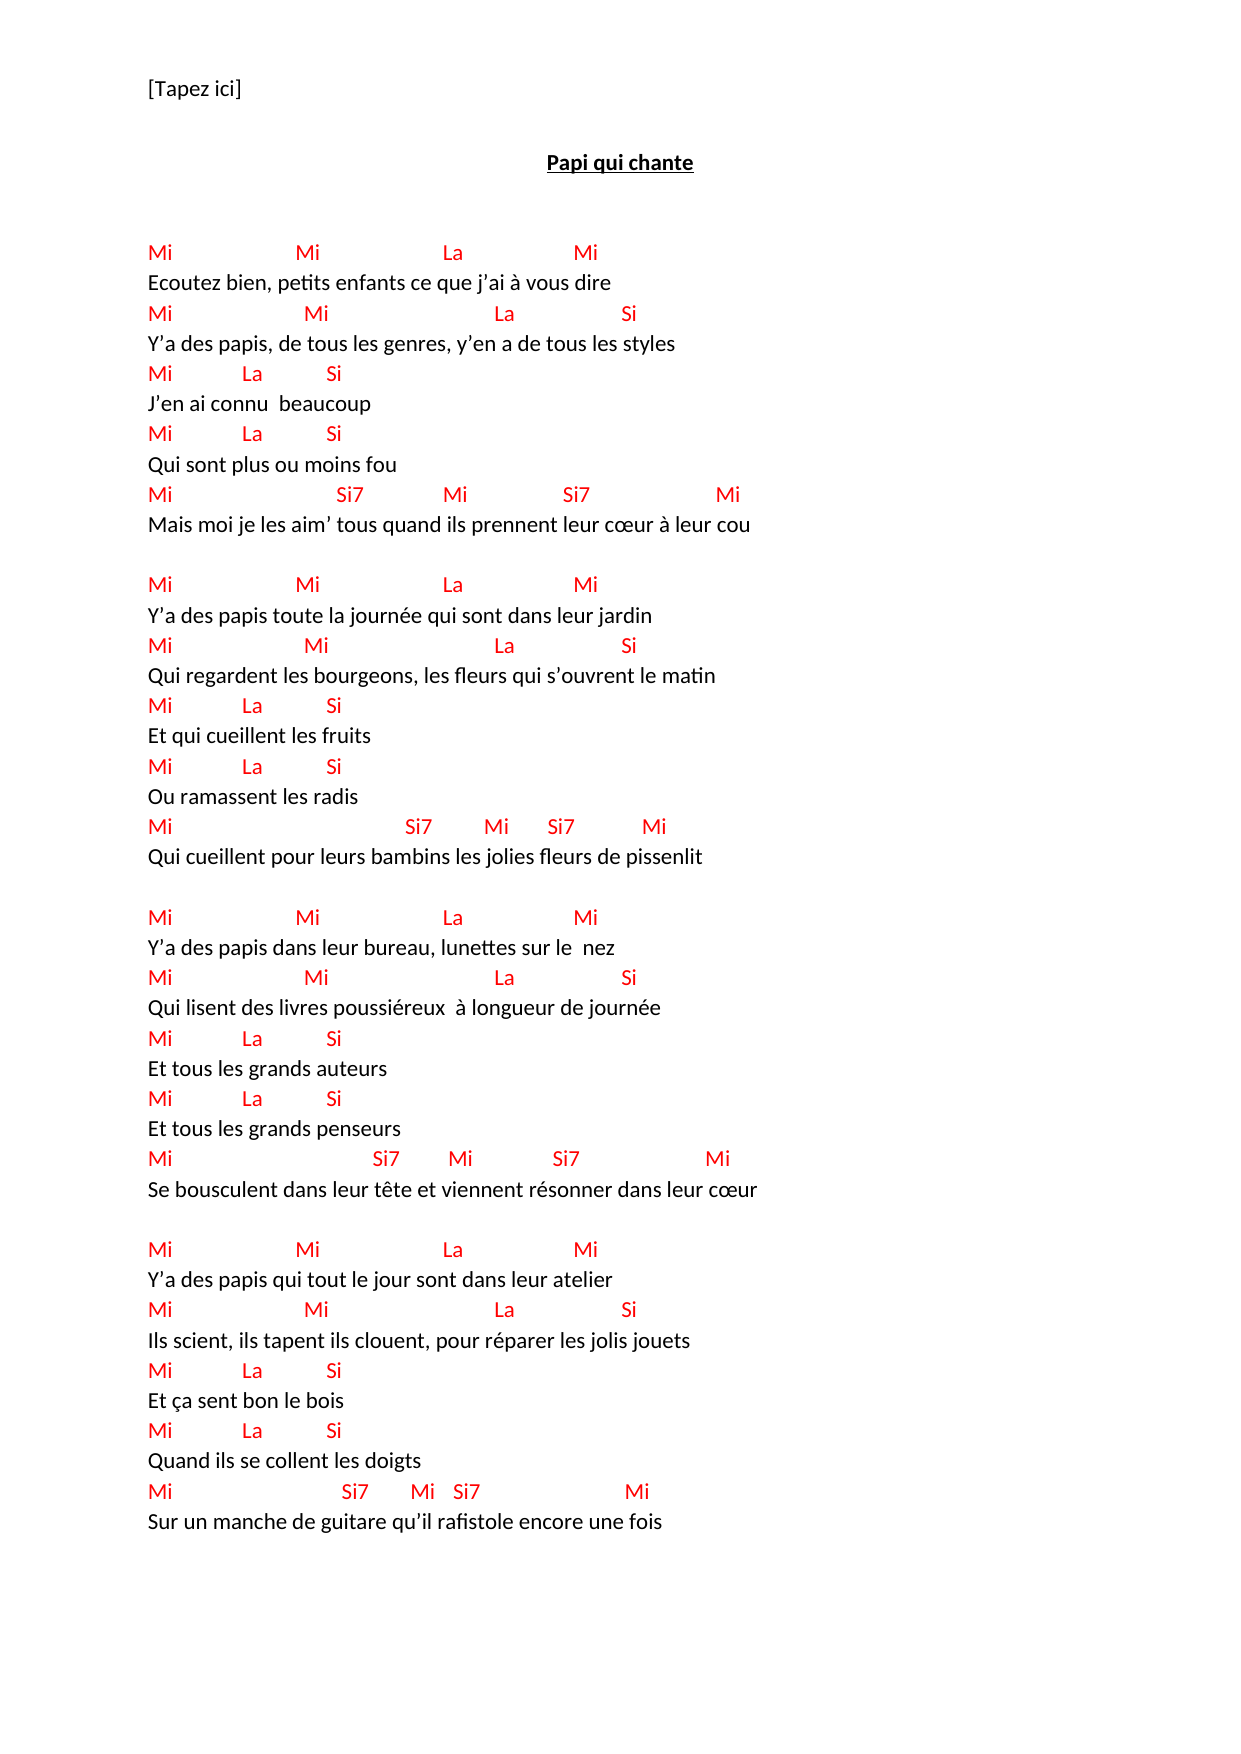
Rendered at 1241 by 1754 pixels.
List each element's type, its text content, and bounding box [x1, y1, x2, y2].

text Mi La Si [148, 1356, 1092, 1384]
text Mi La Si [148, 419, 1092, 448]
text Et qui cueillent les fruits [148, 722, 1092, 750]
text Mi Mi La Mi [148, 903, 1092, 931]
text Mi Si7 Mi Si7 Mi [148, 480, 1092, 508]
text Ou ramassent les radis [148, 782, 1092, 810]
text J’en ai connu beaucoup [148, 389, 1092, 417]
text Y’a des papis, de tous les genres, y’en a de tous les styles [148, 329, 1092, 357]
text Papi qui chante [148, 148, 1092, 176]
text Y’a des papis qui tout le jour sont dans leur atelier [148, 1265, 1092, 1293]
text Qui regardent les bourgeons, les fleurs qui s’ouvrent le matin [148, 661, 1092, 689]
text Qui cueillent pour leurs bambins les jolies fleurs de pissenlit [148, 842, 1092, 871]
text Ils scient, ils tapent ils clouent, pour réparer les jolis jouets [148, 1326, 1092, 1354]
text Mi La Si [148, 359, 1092, 387]
text Et tous les grands auteurs [148, 1054, 1092, 1082]
text Qui sont plus ou moins fou [148, 450, 1092, 478]
text Mi Mi La Mi [148, 1235, 1092, 1263]
text Ecoutez bien, petits enfants ce que j’ai à vous dire [148, 268, 1092, 297]
text Mi Mi La Si [148, 1296, 1092, 1324]
text Mais moi je les aim’ tous quand ils prennent leur cœur à leur cou [148, 510, 1092, 538]
text Mi La Si [148, 1416, 1092, 1444]
text Mi La Si [148, 752, 1092, 780]
text Et tous les grands penseurs [148, 1114, 1092, 1142]
text Mi Mi La Mi [148, 571, 1092, 599]
text Mi La Si [148, 1084, 1092, 1112]
text Mi Mi La Si [148, 963, 1092, 991]
text Qui lisent des livres poussiéreux à longueur de journée [148, 993, 1092, 1022]
text Sur un manche de guitare qu’il rafistole encore une fois [148, 1507, 1092, 1535]
text Quand ils se collent les doigts [148, 1447, 1092, 1475]
text Mi Mi La Si [148, 631, 1092, 659]
text Et ça sent bon le bois [148, 1386, 1092, 1414]
text Mi La Si [148, 691, 1092, 719]
text Mi Si7 Mi Si7 Mi [148, 812, 1092, 840]
text Mi Si7 Mi Si7 Mi [148, 1477, 1092, 1505]
text Mi Si7 Mi Si7 Mi [148, 1144, 1092, 1173]
text Mi La Si [148, 1024, 1092, 1052]
text Y’a des papis dans leur bureau, lunettes sur le nez [148, 933, 1092, 961]
text Y’a des papis toute la journée qui sont dans leur jardin [148, 601, 1092, 629]
text Mi Mi La Mi [148, 238, 1092, 266]
text Mi Mi La Si [148, 299, 1092, 327]
text Se bousculent dans leur tête et viennent résonner dans leur cœur [148, 1175, 1092, 1203]
